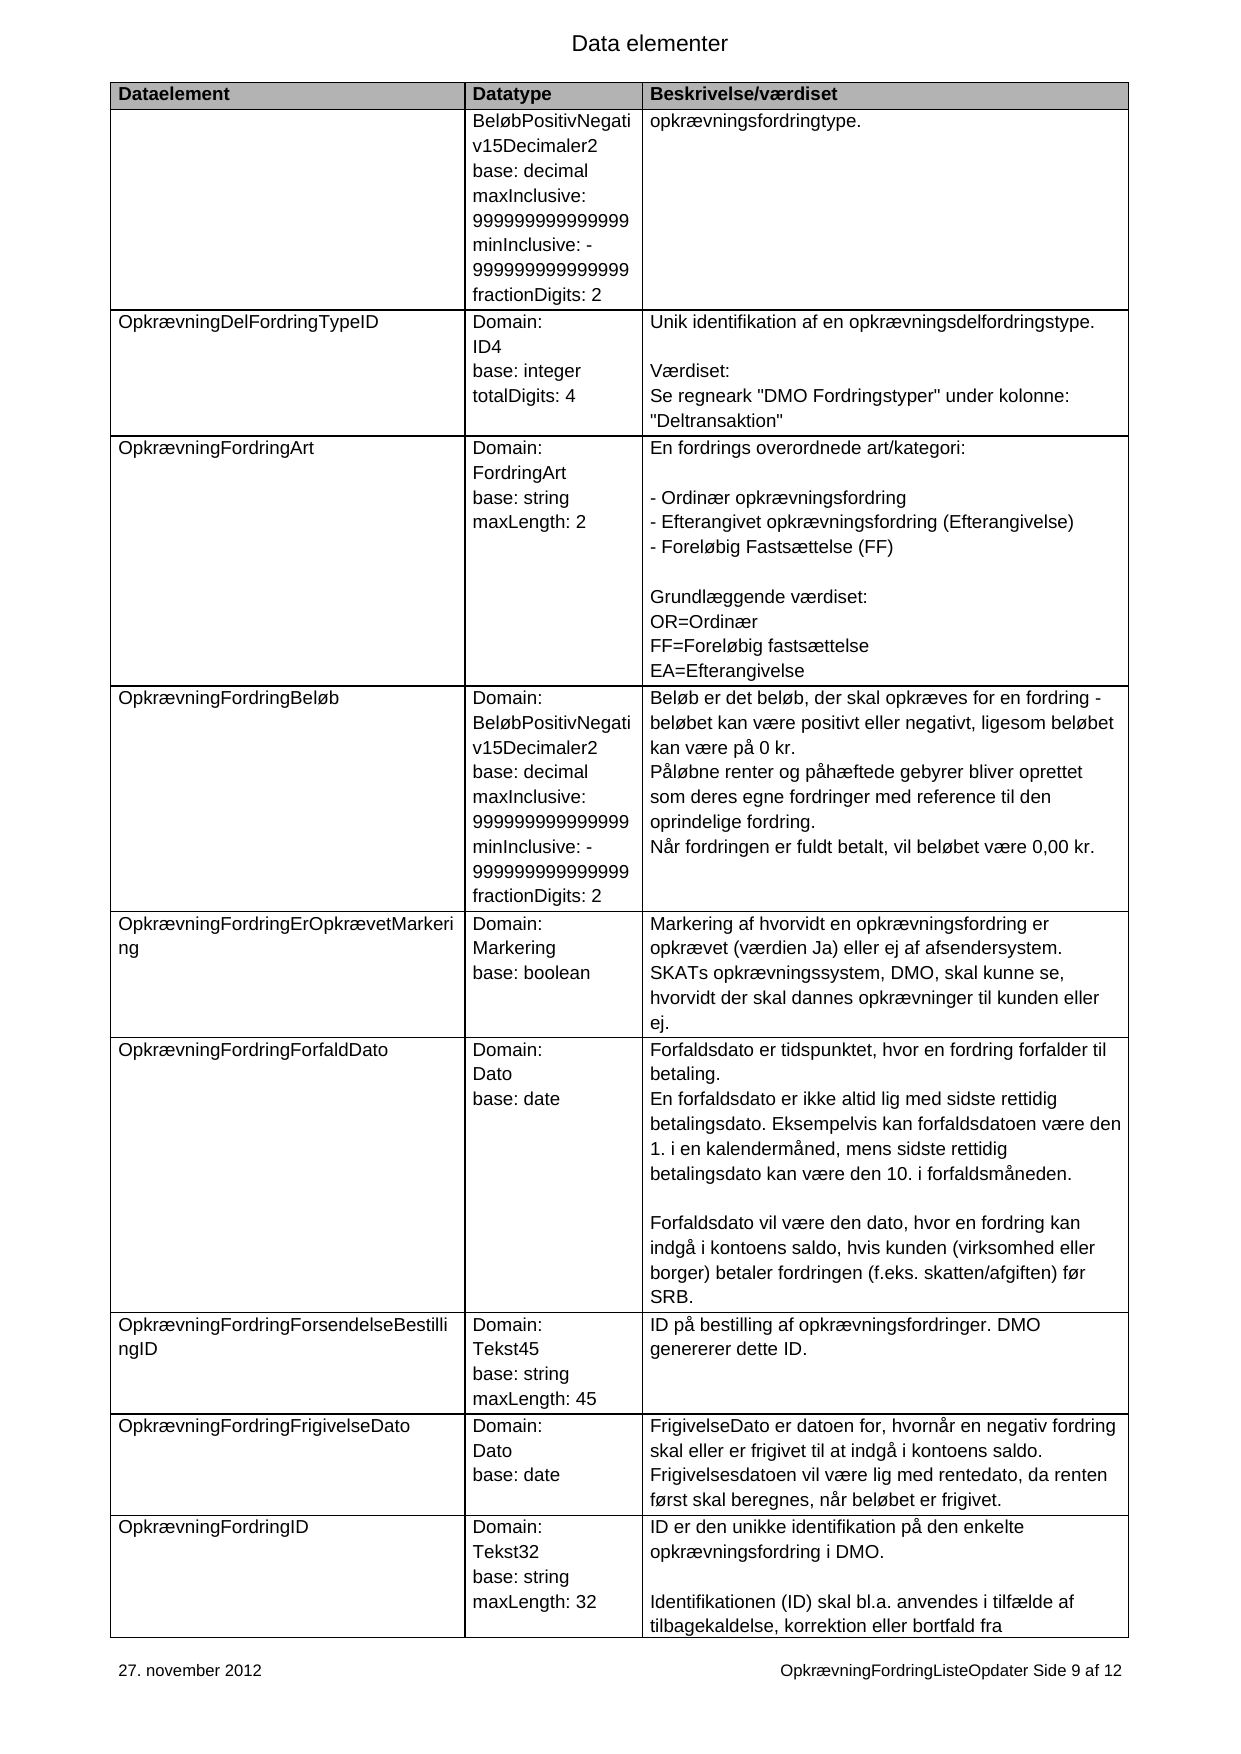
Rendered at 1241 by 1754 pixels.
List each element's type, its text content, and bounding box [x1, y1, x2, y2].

table_cell OpkrævningDelFordringTypeID [111, 311, 464, 435]
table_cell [643, 1516, 1128, 1637]
table_cell OpkrævningFordringFrigivelseDato [111, 1415, 464, 1514]
table_cell OpkrævningFordringBeløb [111, 687, 464, 911]
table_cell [111, 110, 464, 309]
table_cell Domain: Dato base: date [466, 1415, 642, 1514]
table_cell OpkrævningFordringForfaldDato [111, 1038, 464, 1312]
table_cell Domain: Dato base: date [466, 1038, 642, 1312]
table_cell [111, 1516, 464, 1637]
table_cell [466, 1516, 642, 1637]
table_header Datatype [466, 83, 642, 109]
table_cell OpkrævningFordringArt [111, 437, 464, 685]
table_cell Domain: ID4 base: integer totalDigits: 4 [466, 311, 642, 435]
table_cell ID på bestilling af opkrævningsfordringer. DMO genererer dette ID. [643, 1313, 1128, 1413]
table_cell Unik identifikation af en opkrævningsdelfordringstype. Værdiset: Se regneark "DMO Fordringstyper" under kolonne: "Deltransaktion" [643, 311, 1128, 435]
table_cell OpkrævningFordringForsendelseBestillingID [111, 1313, 464, 1413]
table_cell OpkrævningFordringErOpkrævetMarkering [111, 912, 464, 1037]
table_cell Markering af hvorvidt en opkrævningsfordring er opkrævet (værdien Ja) eller ej af afsendersystem. SKATs opkrævningssystem, DMO, skal kunne se, hvorvidt der skal dannes opkrævninger til kunden eller ej. [643, 912, 1128, 1037]
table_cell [466, 110, 642, 309]
table_cell Forfaldsdato er tidspunktet, hvor en fordring forfalder til betaling. En forfaldsdato er ikke altid lig med sidste rettidig betalingsdato. Eksempelvis kan forfaldsdatoen være den 1. i en kalendermåned, mens sidste rettidig betalingsdato kan være den 10. i forfaldsmåneden. Forfaldsdato vil være den dato, hvor en fordring kan indgå i kontoens saldo, hvis kunden (virksomhed eller borger) betaler fordringen (f.eks. skatten/afgiften) før SRB. [643, 1038, 1128, 1312]
table_cell FrigivelseDato er datoen for, hvornår en negativ fordring skal eller er frigivet til at indgå i kontoens saldo. Frigivelsesdatoen vil være lig med rentedato, da renten først skal beregnes, når beløbet er frigivet. [643, 1415, 1128, 1514]
table_cell Domain: Tekst45 base: string maxLength: 45 [466, 1313, 642, 1413]
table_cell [643, 110, 1128, 309]
table_header Dataelement [111, 83, 464, 109]
table_cell Domain: BeløbPositivNegativ15Decimaler2 base: decimal maxInclusive: 999999999999999 minInclusive: -999999999999999 fractionDigits: 2 [466, 687, 642, 911]
table_cell Domain: FordringArt base: string maxLength: 2 [466, 437, 642, 685]
table_cell Beløb er det beløb, der skal opkræves for en fordring - beløbet kan være positivt eller negativt, ligesom beløbet kan være på 0 kr. Påløbne renter og påhæftede gebyrer bliver oprettet som deres egne fordringer med reference til den oprindelige fordring. Når fordringen er fuldt betalt, vil beløbet være 0,00 kr. [643, 687, 1128, 911]
table_cell En fordrings overordnede art/kategori: - Ordinær opkrævningsfordring - Efterangivet opkrævningsfordring (Efterangivelse) - Foreløbig Fastsættelse (FF) Grundlæggende værdiset: OR=Ordinær FF=Foreløbig fastsættelse EA=Efterangivelse [643, 437, 1128, 685]
table_header Beskrivelse/værdiset [643, 83, 1128, 109]
table_cell Domain: Markering base: boolean [466, 912, 642, 1037]
